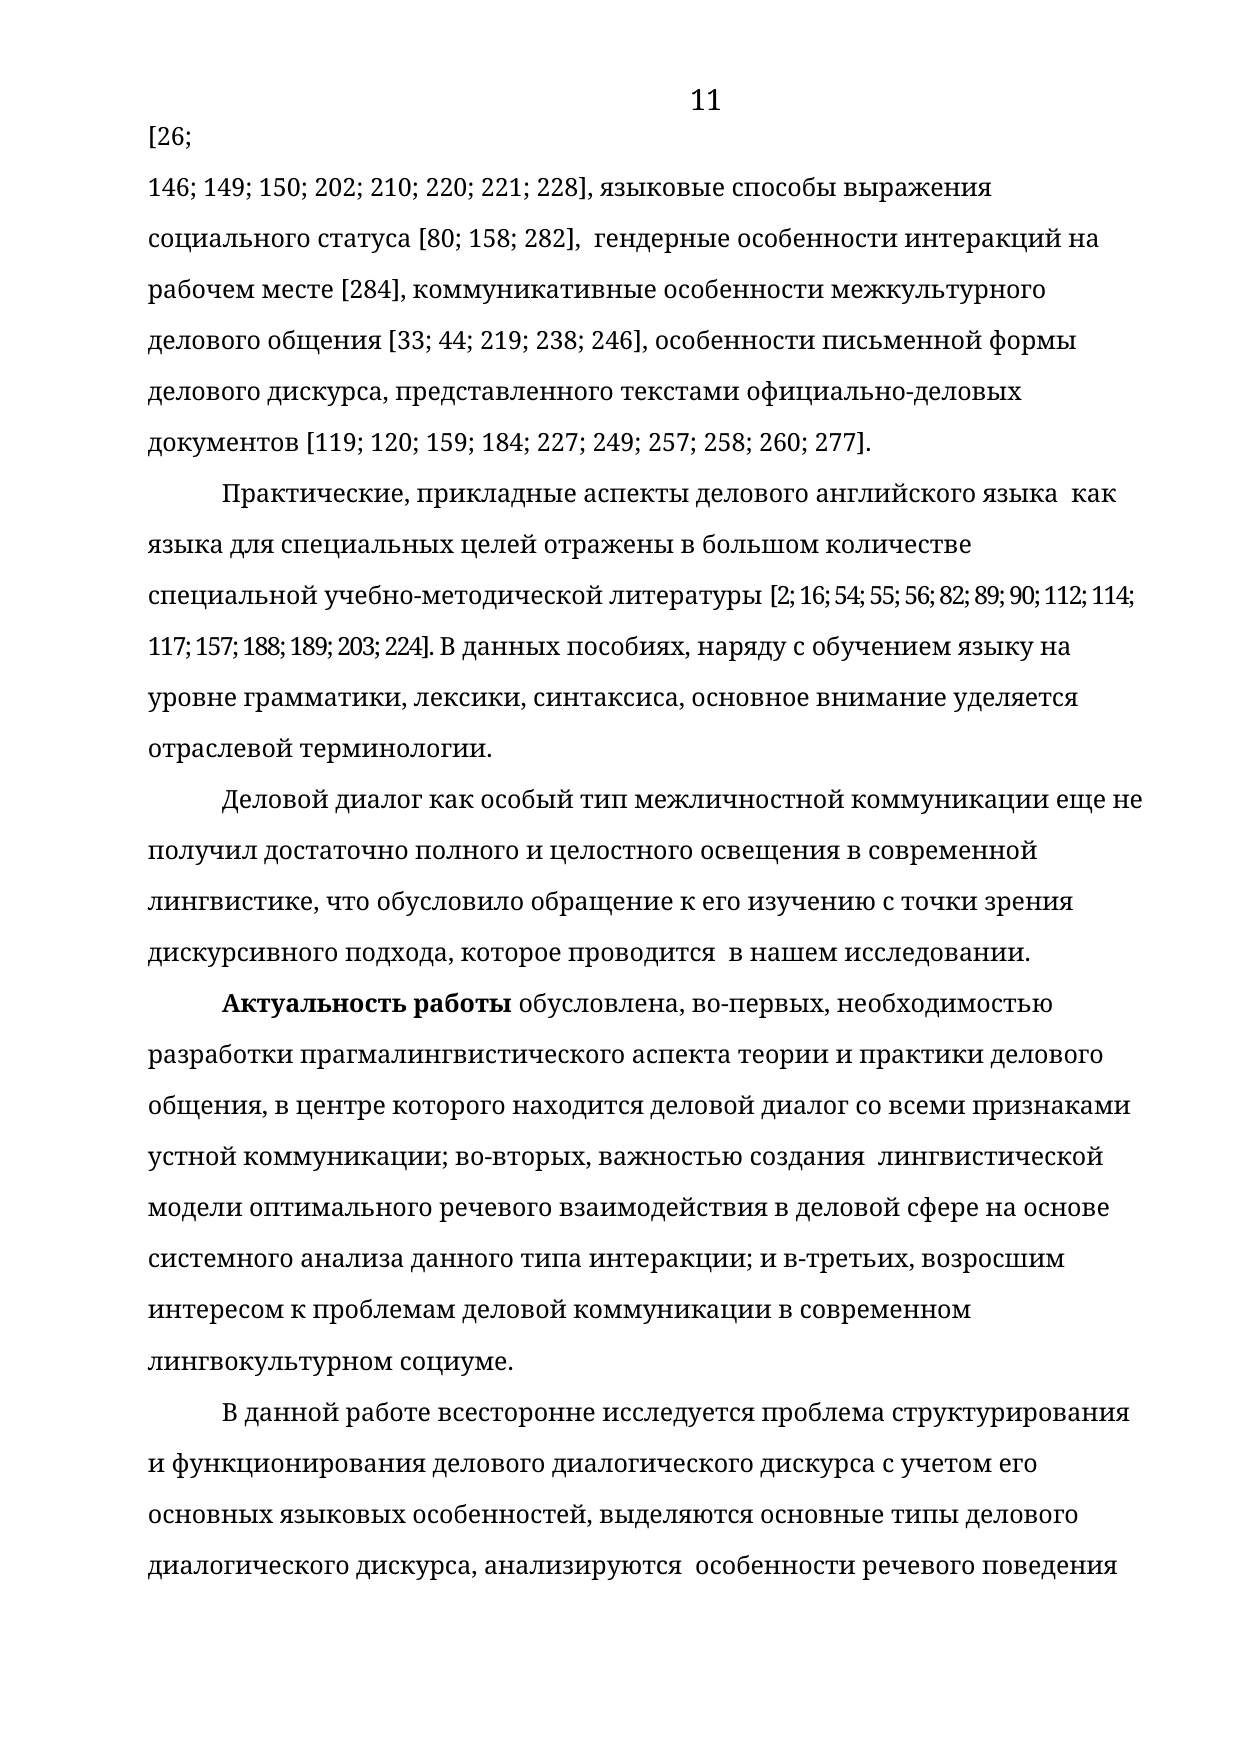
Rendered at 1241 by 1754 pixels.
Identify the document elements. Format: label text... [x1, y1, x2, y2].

text Актуальность работы обусловлена, во-первых, необходимостью разработки прагмалингвистического аспекта теории и практики делового общения, в центре которого находится деловой диалог со всеми признаками устной коммуникации; во-вторых, важностью создания лингвистической модели оптимального речевого взаимодействия в деловой сфере на основе системного анализа данного типа интеракции; и в-третьих, возросшим интересом к проблемам деловой коммуникации в современном лингвокультурном социуме. [148, 986, 1152, 1377]
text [148, 118, 1152, 458]
text Практические, прикладные аспекты делового английского языка как языка для специальных целей отражены в большом количестве специальной учебно-методической литературы [2; 16; 54; 55; 56; 82; 89; 90; 112; 114; 117; 157; 188; 189; 203; 224]. В данных пособиях, наряду с обучением языку на уровне грамматики, лексики, синтаксиса, основное внимание уделяется отраслевой терминологии. [148, 475, 1152, 765]
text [148, 1394, 1152, 1581]
text Деловой диалог как особый тип межличностной коммуникации еще не получил достаточно полного и целостного освещения в современной лингвистике, что обусловило обращение к его изучению с точки зрения дискурсивного подхода, которое проводится в нашем исследовании. [148, 782, 1152, 969]
